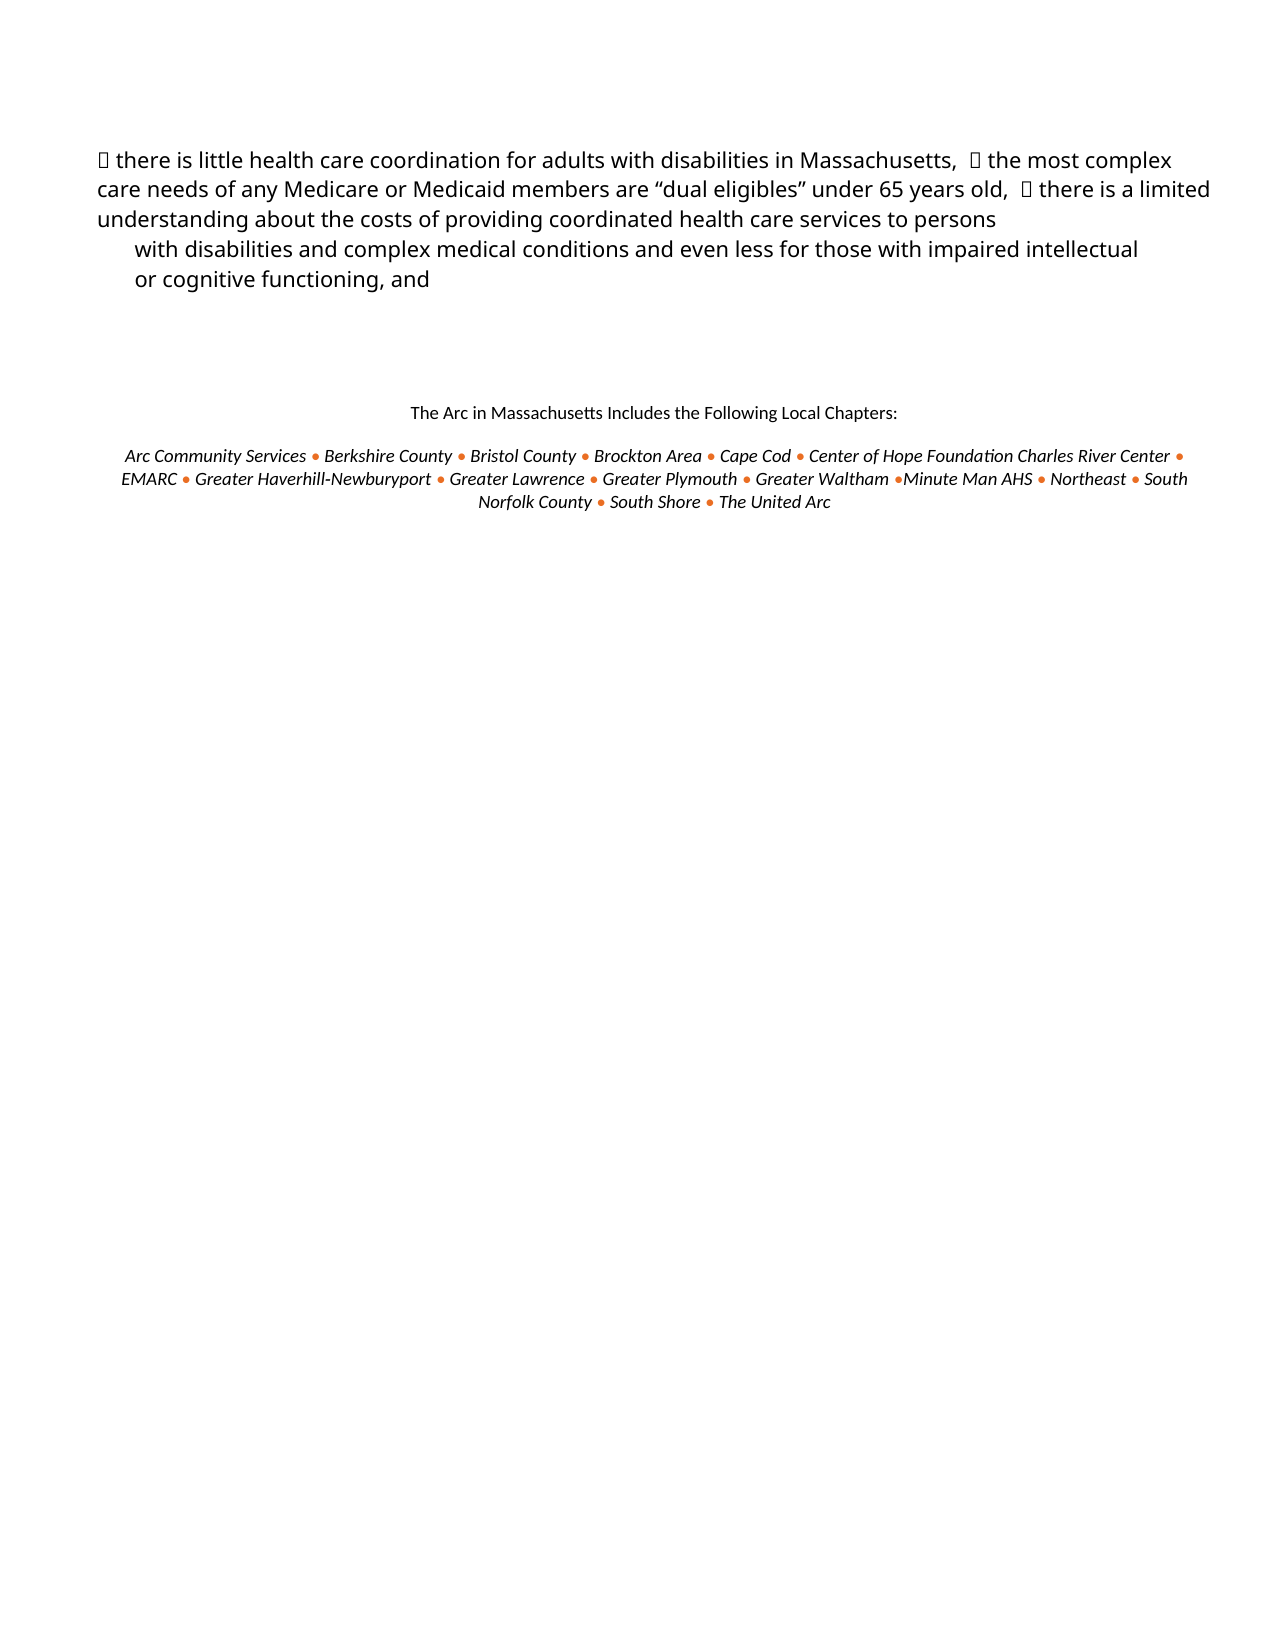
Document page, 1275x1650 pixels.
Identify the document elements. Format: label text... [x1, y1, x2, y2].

text with disabilities and complex medical conditions and even less for those with impaired intellectual or cognitive functioning, and [134, 234, 1143, 293]
text  there is little health care coordination for adults with disabilities in Massachusetts,  the most complex care needs of any Medicare or Medicaid members are “dual eligibles” under 65 years old,  there is a limited understanding about the costs of providing coordinated health care services to persons [97, 144, 1212, 234]
text The Arc in Massachusetts Includes the Following Local Chapters: [97, 401, 1212, 424]
text Arc Community Services • Berkshire County • Bristol County • Brockton Area • Cape Cod • Center of Hope Foundation Charles River Center • EMARC • Greater Haverhill‐Newburyport • Greater Lawrence • Greater Plymouth • Greater Waltham •Minute Man AHS • Northeast • South Norfolk County • South Shore • The United Arc [97, 444, 1212, 513]
